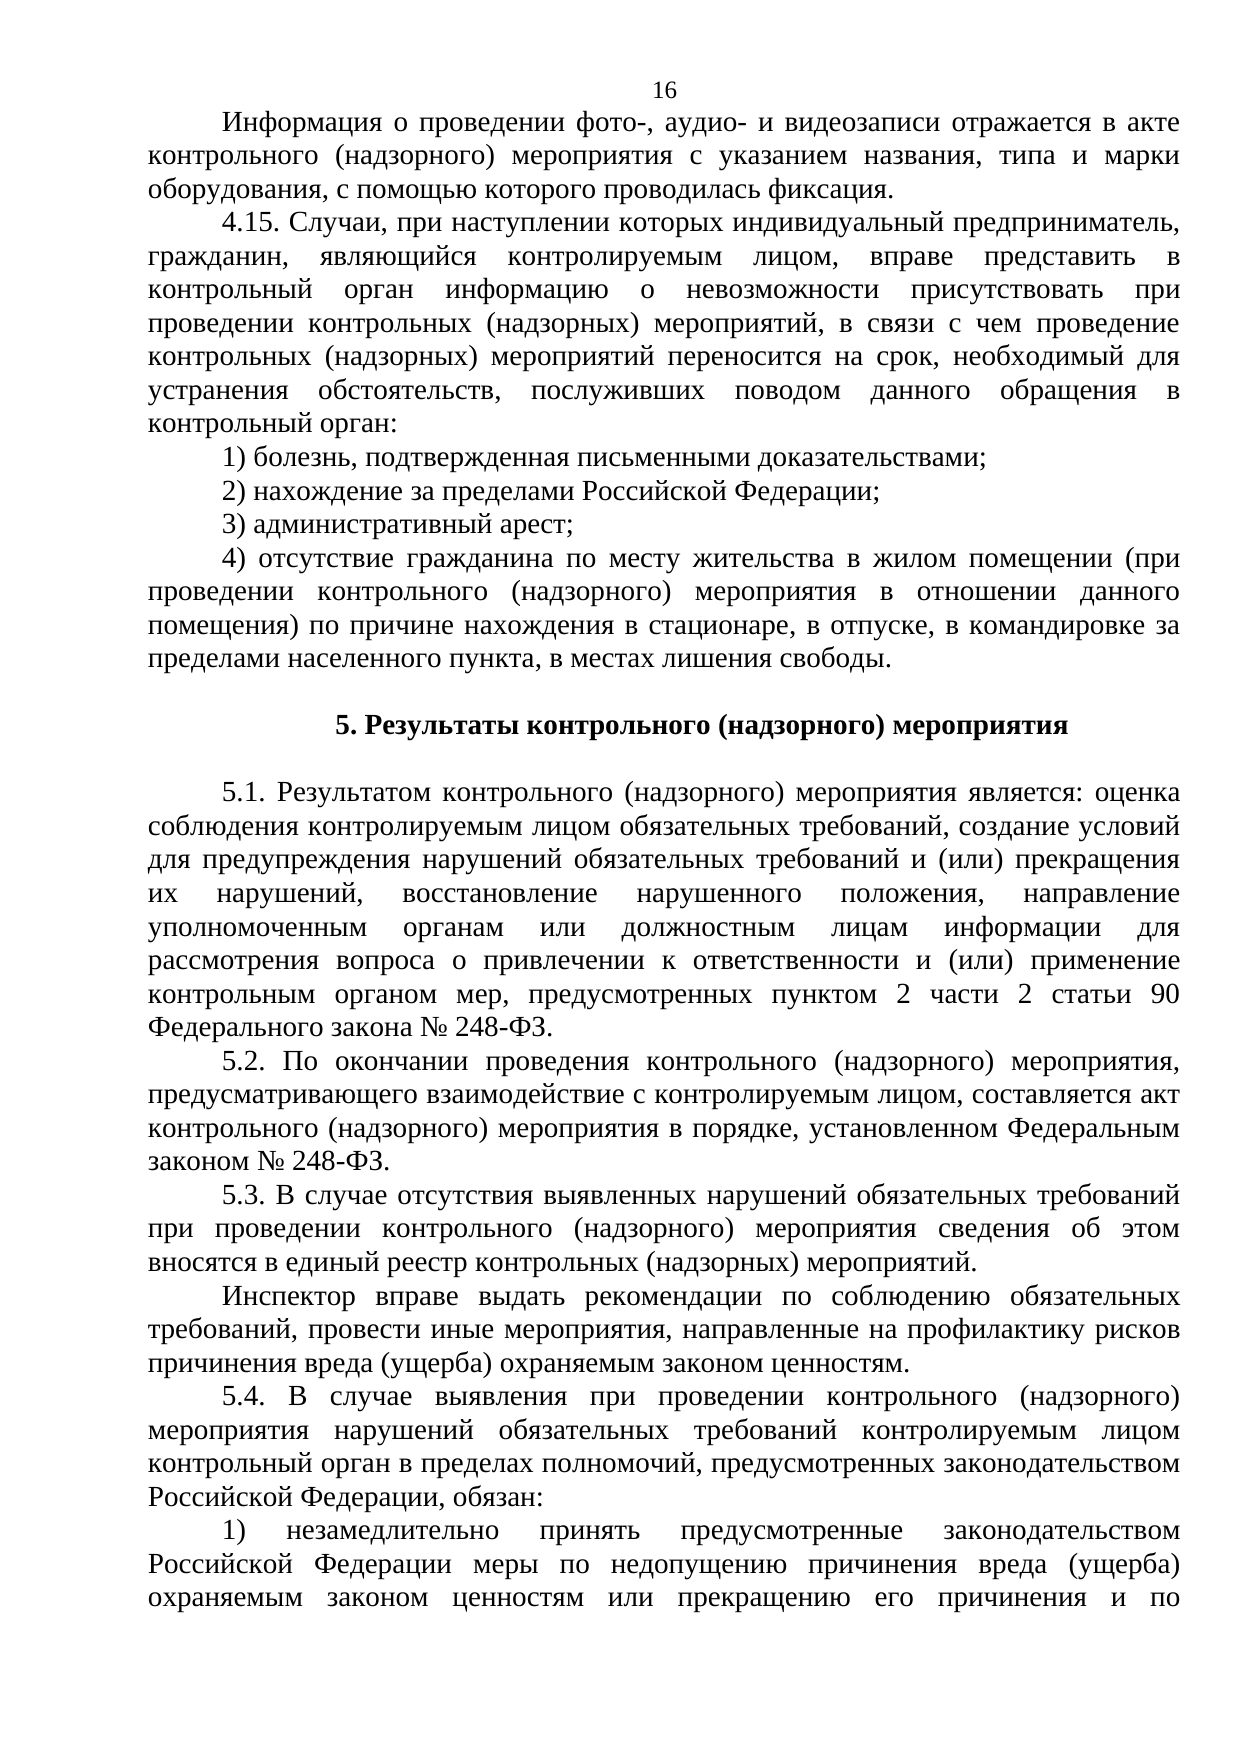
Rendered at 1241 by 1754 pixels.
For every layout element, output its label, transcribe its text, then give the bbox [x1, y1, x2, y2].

text 2) нахождение за пределами Российской Федерации; [148, 473, 1181, 506]
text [148, 1512, 1181, 1613]
text 5.3. В случае отсутствия выявленных нарушений обязательных требований при проведении контрольного (надзорного) мероприятия сведения об этом вносятся в единый реестр контрольных (надзорных) мероприятий. [148, 1177, 1181, 1278]
text 5.4. В случае выявления при проведении контрольного (надзорного) мероприятия нарушений обязательных требований контролируемым лицом контрольный орган в пределах полномочий, предусмотренных законодательством Российской Федерации, обязан: [148, 1378, 1181, 1512]
text 5.1. Результатом контрольного (надзорного) мероприятия является: оценка соблюдения контролируемым лицом обязательных требований, создание условий для предупреждения нарушений обязательных требований и (или) прекращения их нарушений, восстановление нарушенного положения, направление уполномоченным органам или должностным лицам информации для рассмотрения вопроса о привлечении к ответственности и (или) применение контрольным органом мер, предусмотренных пунктом 2 части 2 статьи 90 Федерального закона № 248-ФЗ. [148, 774, 1181, 1043]
text 5.2. По окончании проведения контрольного (надзорного) мероприятия, предусматривающего взаимодействие с контролируемым лицом, составляется акт контрольного (надзорного) мероприятия в порядке, установленном Федеральным законом № 248-ФЗ. [148, 1043, 1181, 1177]
text 4.15. Случаи, при наступлении которых индивидуальный предприниматель, гражданин, являющийся контролируемым лицом, вправе представить в контрольный орган информацию о невозможности присутствовать при проведении контрольных (надзорных) мероприятий, в связи с чем проведение контрольных (надзорных) мероприятий переносится на срок, необходимый для устранения обстоятельств, послуживших поводом данного обращения в контрольный орган: [148, 204, 1181, 439]
text 1) болезнь, подтвержденная письменными доказательствами; [148, 439, 1181, 473]
text Информация о проведении фото-, аудио- и видеозаписи отражается в акте контрольного (надзорного) мероприятия с указанием названия, типа и марки оборудования, с помощью которого проводилась фиксация. [148, 104, 1181, 204]
text 3) административный арест; [148, 506, 1181, 540]
text 4) отсутствие гражданина по месту жительства в жилом помещении (при проведении контрольного (надзорного) мероприятия в отношении данного помещения) по причине нахождения в стационаре, в отпуске, в командировке за пределами населенного пункта, в местах лишения свободы. [148, 540, 1181, 674]
text Инспектор вправе выдать рекомендации по соблюдению обязательных требований, провести иные мероприятия, направленные на профилактику рисков причинения вреда (ущерба) охраняемым законом ценностям. [148, 1278, 1181, 1378]
text 5. Результаты контрольного (надзорного) мероприятия [148, 707, 1181, 741]
